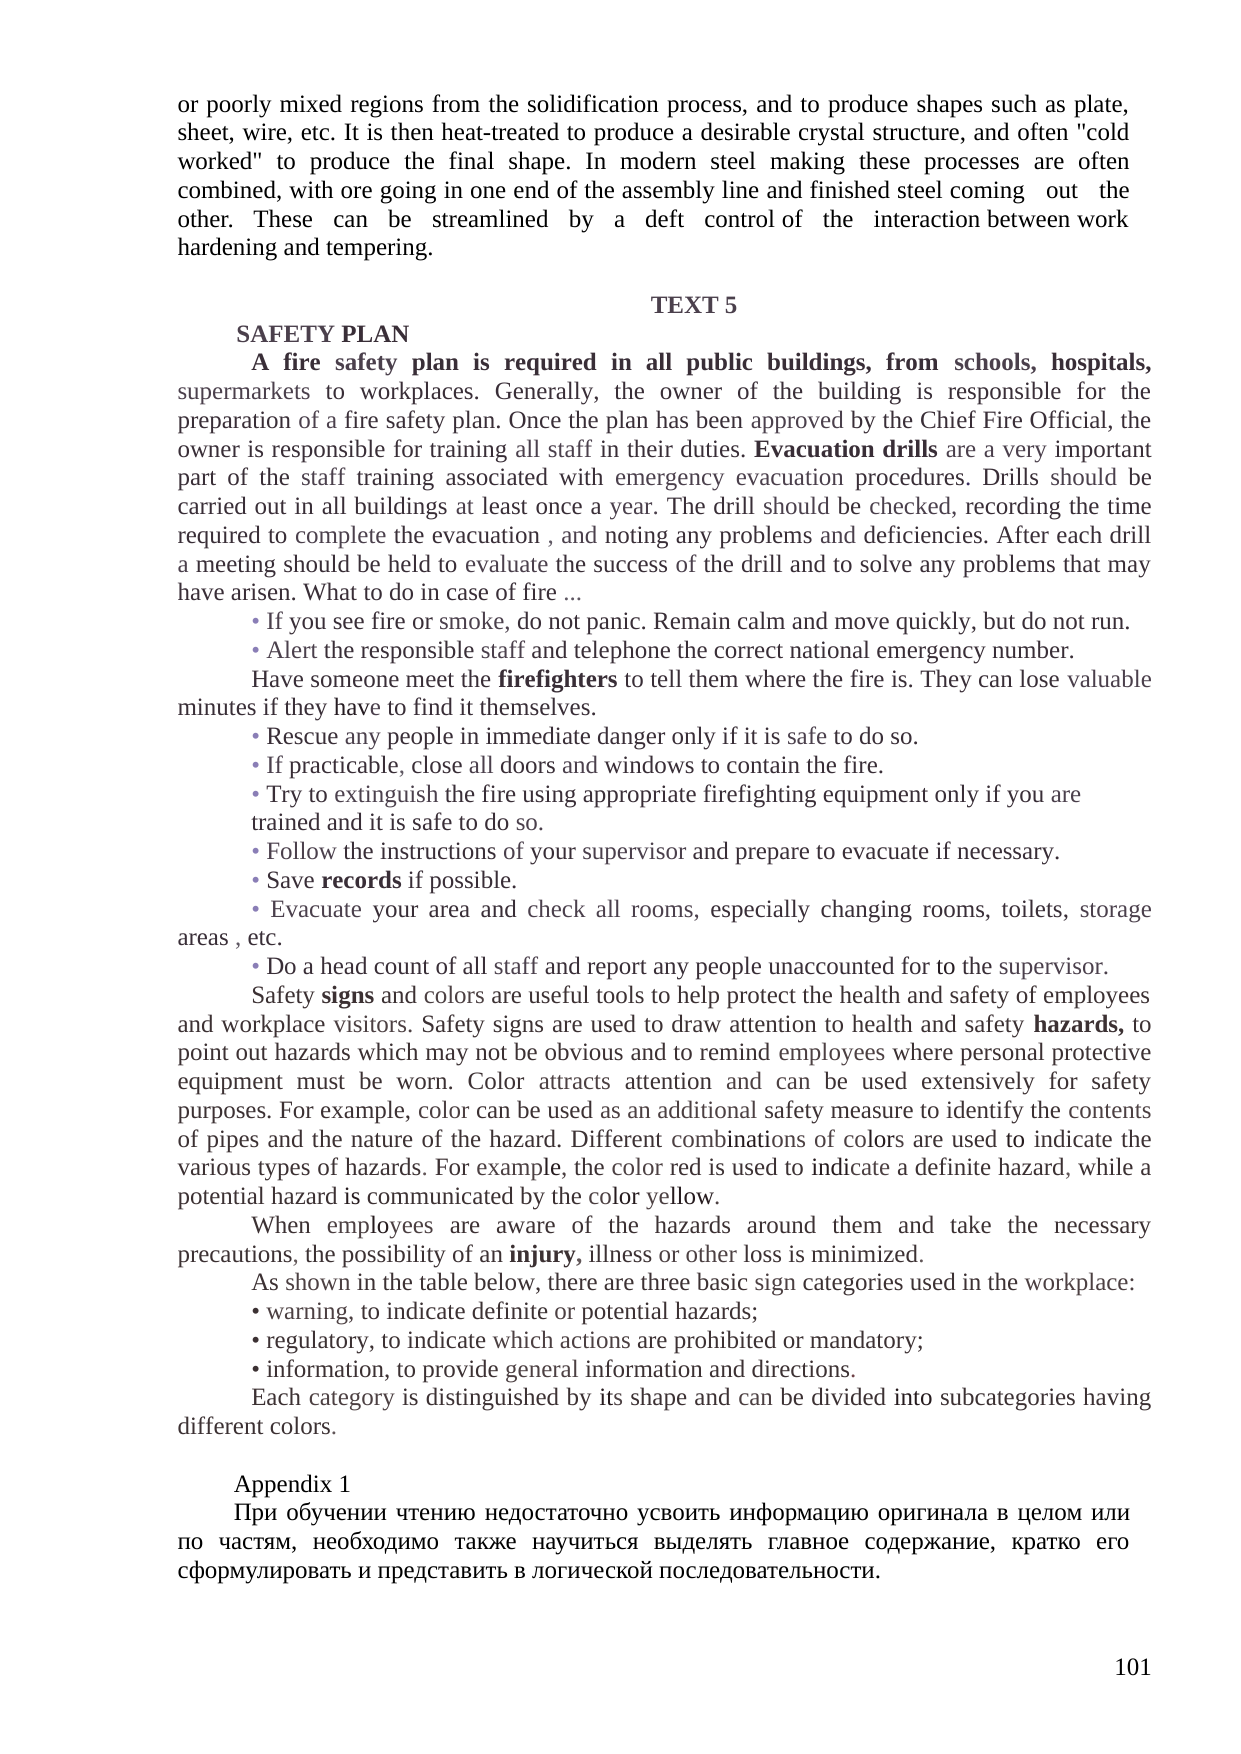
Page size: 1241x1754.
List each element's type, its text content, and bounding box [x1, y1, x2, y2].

text Safety signs and colors are useful tools to help protect the health and safety of employees and workplace visitors. Safety signs are used to draw attention to health and safety hazards, to point out hazards which may not be obvious and to remind employees where personal protective equipment must be worn. Color attracts attention and can be used extensively for safety purposes. For example, color can be used as an additional safety measure to identify the contents of pipes and the nature of the hazard. Different combinations of colors are used to indicate the various types of hazards. For example, the color red is used to indicate a definite hazard, while a potential hazard is communicated by the color yellow. [177, 980, 1152, 1210]
text • regulatory, to indicate which actions are prohibited or mandatory; [177, 1325, 1152, 1354]
text • Save records if possible. [177, 865, 1152, 894]
text TEXT 5 [177, 290, 1152, 319]
text A fire safety plan is required in all public buildings, from schools, hospitals, supermarkets to workplaces. Generally, the owner of the building is responsible for the preparation of a fire safety plan. Once the plan has been approved by the Chief Fire Official, the owner is responsible for training all staff in their duties. Evacuation drills are a very important part of the staff training associated with emergency evacuation procedures. Drills should be carried out in all buildings at least once a year. The drill should be checked, recording the time required to complete the evacuation , and noting any problems and deficiencies. After each drill a meeting should be held to evaluate the success of the drill and to solve any problems that may have arisen. What to do in case of fire ... [177, 347, 1152, 606]
text When employees are aware of the hazards around them and take the necessary precautions, the possibility of an injury, illness or other loss is minimized. [177, 1210, 1152, 1267]
text trained and it is safe to do so. [177, 807, 1152, 836]
text • Alert the responsible staff and telephone the correct national emergency number. [177, 635, 1152, 664]
text При обучении чтению недостаточно усвоить информацию оригинала в целом или по частям, необходимо также научиться выделять главное содержание, кратко его сформулировать и представить в логической последовательности. [177, 1497, 1131, 1584]
text As shown in the table below, there are three basic sign categories used in the workplace: [177, 1267, 1152, 1296]
text Each category is distinguished by its shape and can be divided into subcategories having different colors. [177, 1382, 1152, 1440]
text • If you see fire or smoke, do not panic. Remain calm and move quickly, but do not run. [177, 606, 1152, 635]
text • Rescue any people in immediate danger only if it is safe to do so. [177, 721, 1152, 750]
text • information, to provide general information and directions. [177, 1354, 1152, 1382]
text • warning, to indicate definite or potential hazards; [177, 1296, 1152, 1325]
text • Follow the instructions of your supervisor and prepare to evacuate if necessary. [177, 836, 1152, 865]
text SAFETY PLAN [177, 319, 1152, 347]
text • Try to extinguish the fire using appropriate firefighting equipment only if you are [177, 779, 1152, 807]
text • Evacuate your area and check all rooms, especially changing rooms, toilets, storage areas , etc. [177, 894, 1152, 951]
text Appendix 1 [177, 1469, 1131, 1497]
text • If practicable, close all doors and windows to contain the fire. [177, 750, 1152, 779]
text Have someone meet the firefighters to tell them where the fire is. They can lose valuable minutes if they have to find it themselves. [177, 664, 1152, 721]
text • Do a head count of all staff and report any people unaccounted for to the supervisor. [177, 951, 1152, 980]
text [177, 89, 1131, 261]
